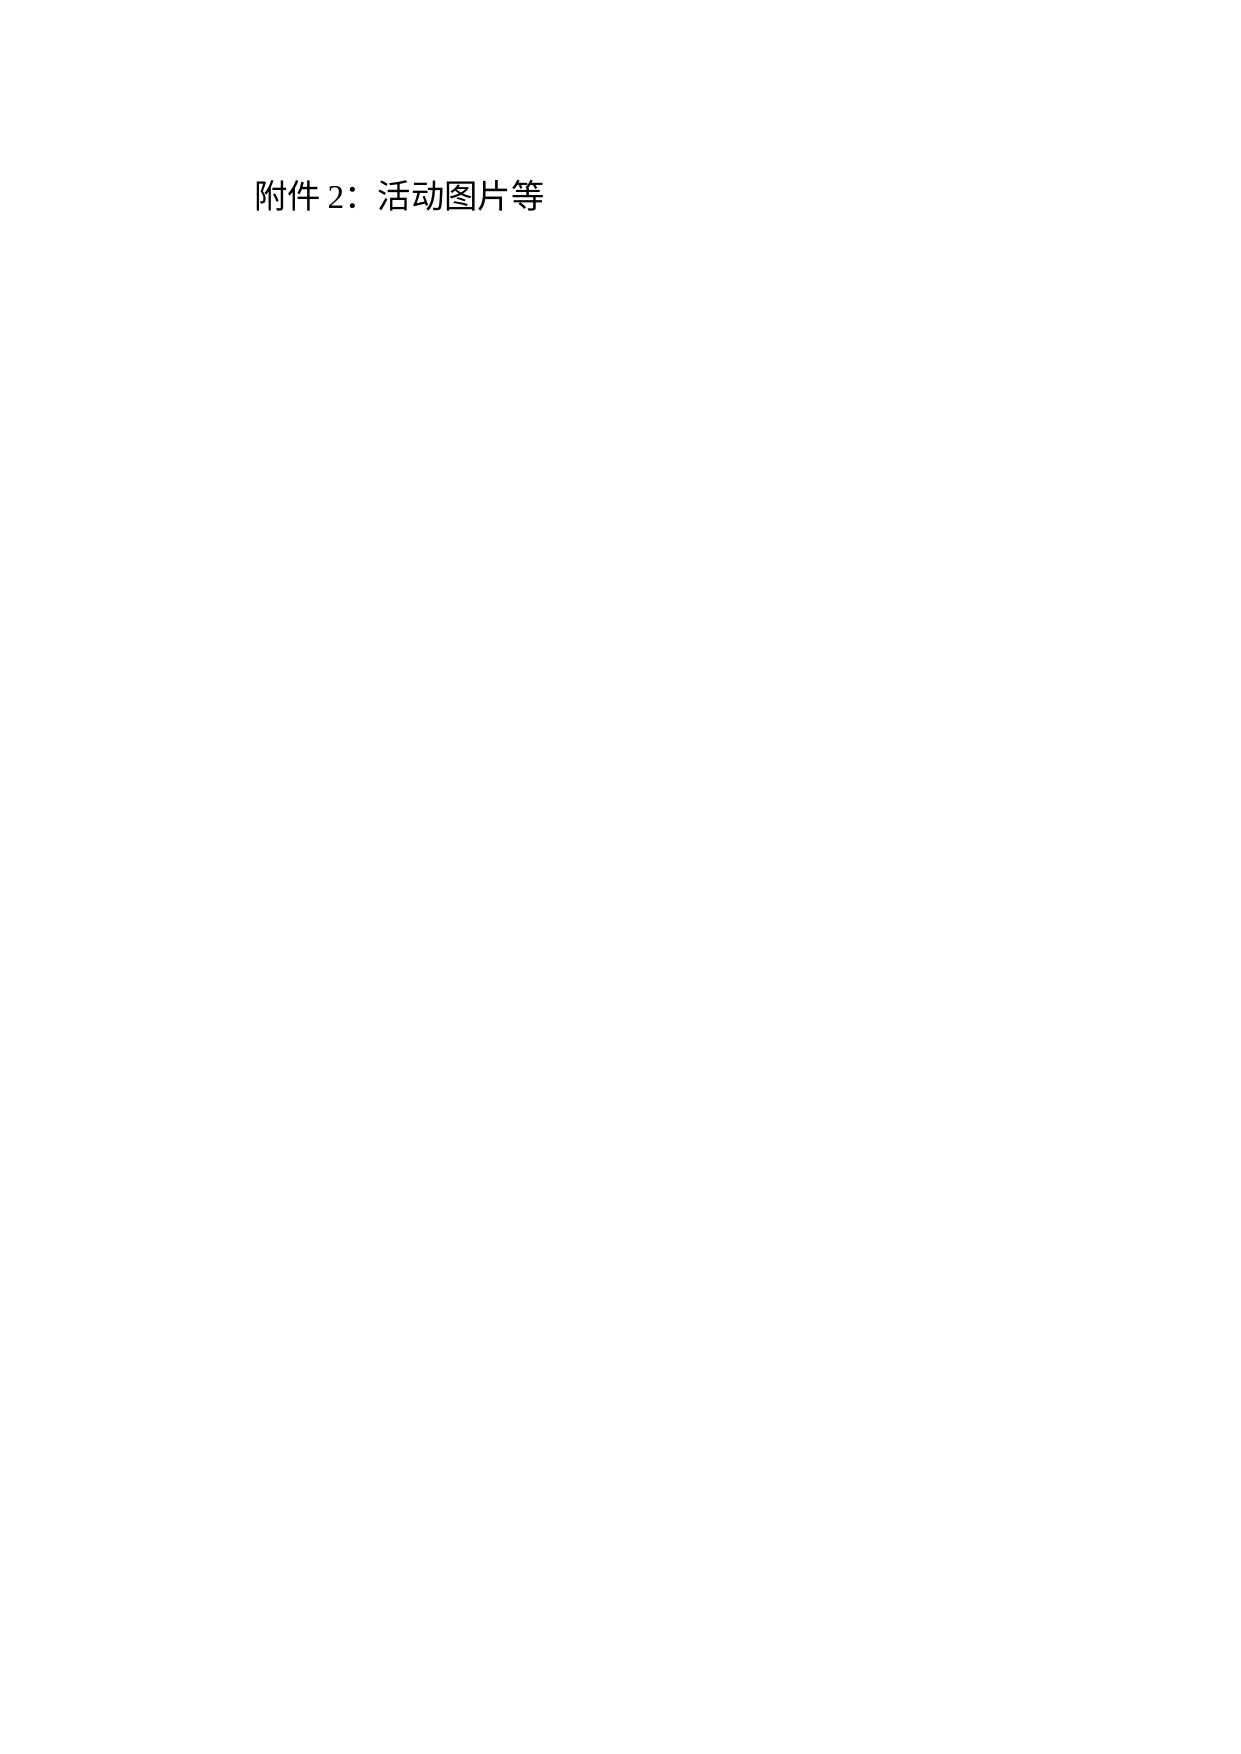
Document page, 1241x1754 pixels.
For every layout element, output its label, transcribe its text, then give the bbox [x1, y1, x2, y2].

text 附件2：活动图片等 [187, 162, 1053, 227]
